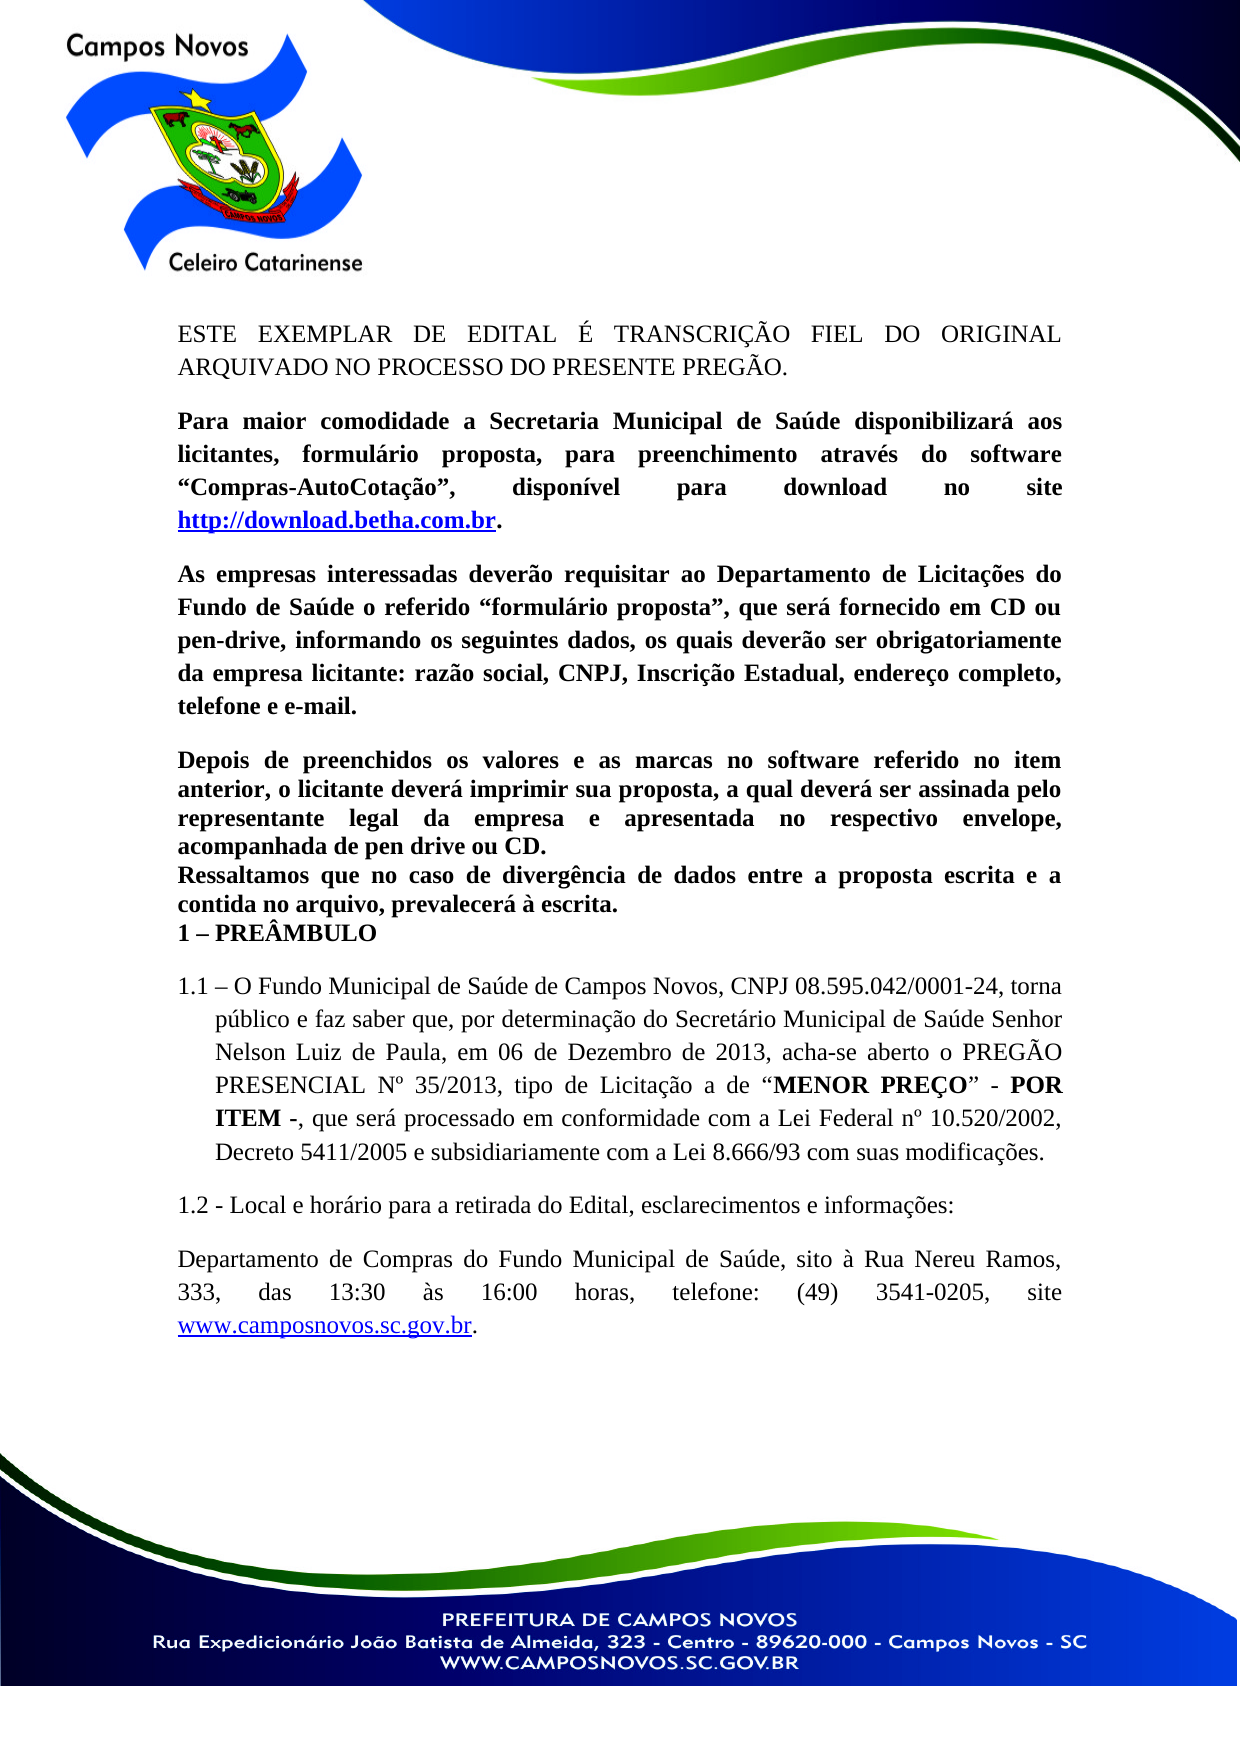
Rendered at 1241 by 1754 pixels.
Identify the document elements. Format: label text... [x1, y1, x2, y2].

text Ressaltamos que no caso de divergência de dados entre a proposta escrita e a contida no arquivo, prevalecerá à escrita. [177, 860, 1063, 918]
picture [0, 1453, 1237, 1686]
text As empresas interessadas deverão requisitar ao Departamento de Licitações do Fundo de Saúde o referido “formulário proposta”, que será fornecido em CD ou pen-drive, informando os seguintes dados, os quais deverão ser obrigatoriamente da empresa licitante: razão social, CNPJ, Inscrição Estadual, endereço completo, telefone e e-mail. [177, 559, 1063, 720]
text ESTE EXEMPLAR DE EDITAL É TRANSCRIÇÃO FIEL DO ORIGINAL ARQUIVADO NO PROCESSO DO PRESENTE PREGÃO. [177, 266, 1063, 381]
picture [0, 0, 1240, 316]
text Para maior comodidade a Secretaria Municipal de Saúde disponibilizará aos licitantes, formulário proposta, para preenchimento através do software “Compras-AutoCotação”, disponível para download no site http://download.betha.com.br. [177, 406, 1063, 534]
text Depois de preenchidos os valores e as marcas no software referido no item anterior, o licitante deverá imprimir sua proposta, a qual deverá ser assinada pelo representante legal da empresa e apresentada no respectivo envelope, acompanhada de pen drive ou CD. [177, 745, 1063, 860]
text 1 – PREÂMBULO [177, 918, 1063, 946]
text Departamento de Compras do Fundo Municipal de Saúde, sito à Rua Nereu Ramos, 333, das 13:30 às 16:00 horas, telefone: (49) 3541-0205, site www.camposnovos.sc.gov.br. [177, 1244, 1063, 1339]
text 1.2 - Local e horário para a retirada do Edital, esclarecimentos e informações: [177, 1190, 1063, 1219]
list – O Fundo Municipal de Saúde de Campos Novos, CNPJ 08.595.042/0001-24, torna público e faz saber que, por determinação do Secretário Municipal de Saúde Senhor Nelson Luiz de Paula, em 06 de Dezembro de 2013, acha-se aberto o PREGÃO PRESENCIAL Nº 35/2013, tipo de Licitação a de “MENOR PREÇO” - POR ITEM -, que será processado em conformidade com a Lei Federal nº 10.520/2002, Decreto 5411/2005 e subsidiariamente com a Lei 8.666/93 com suas modificações. [177, 971, 1063, 1165]
